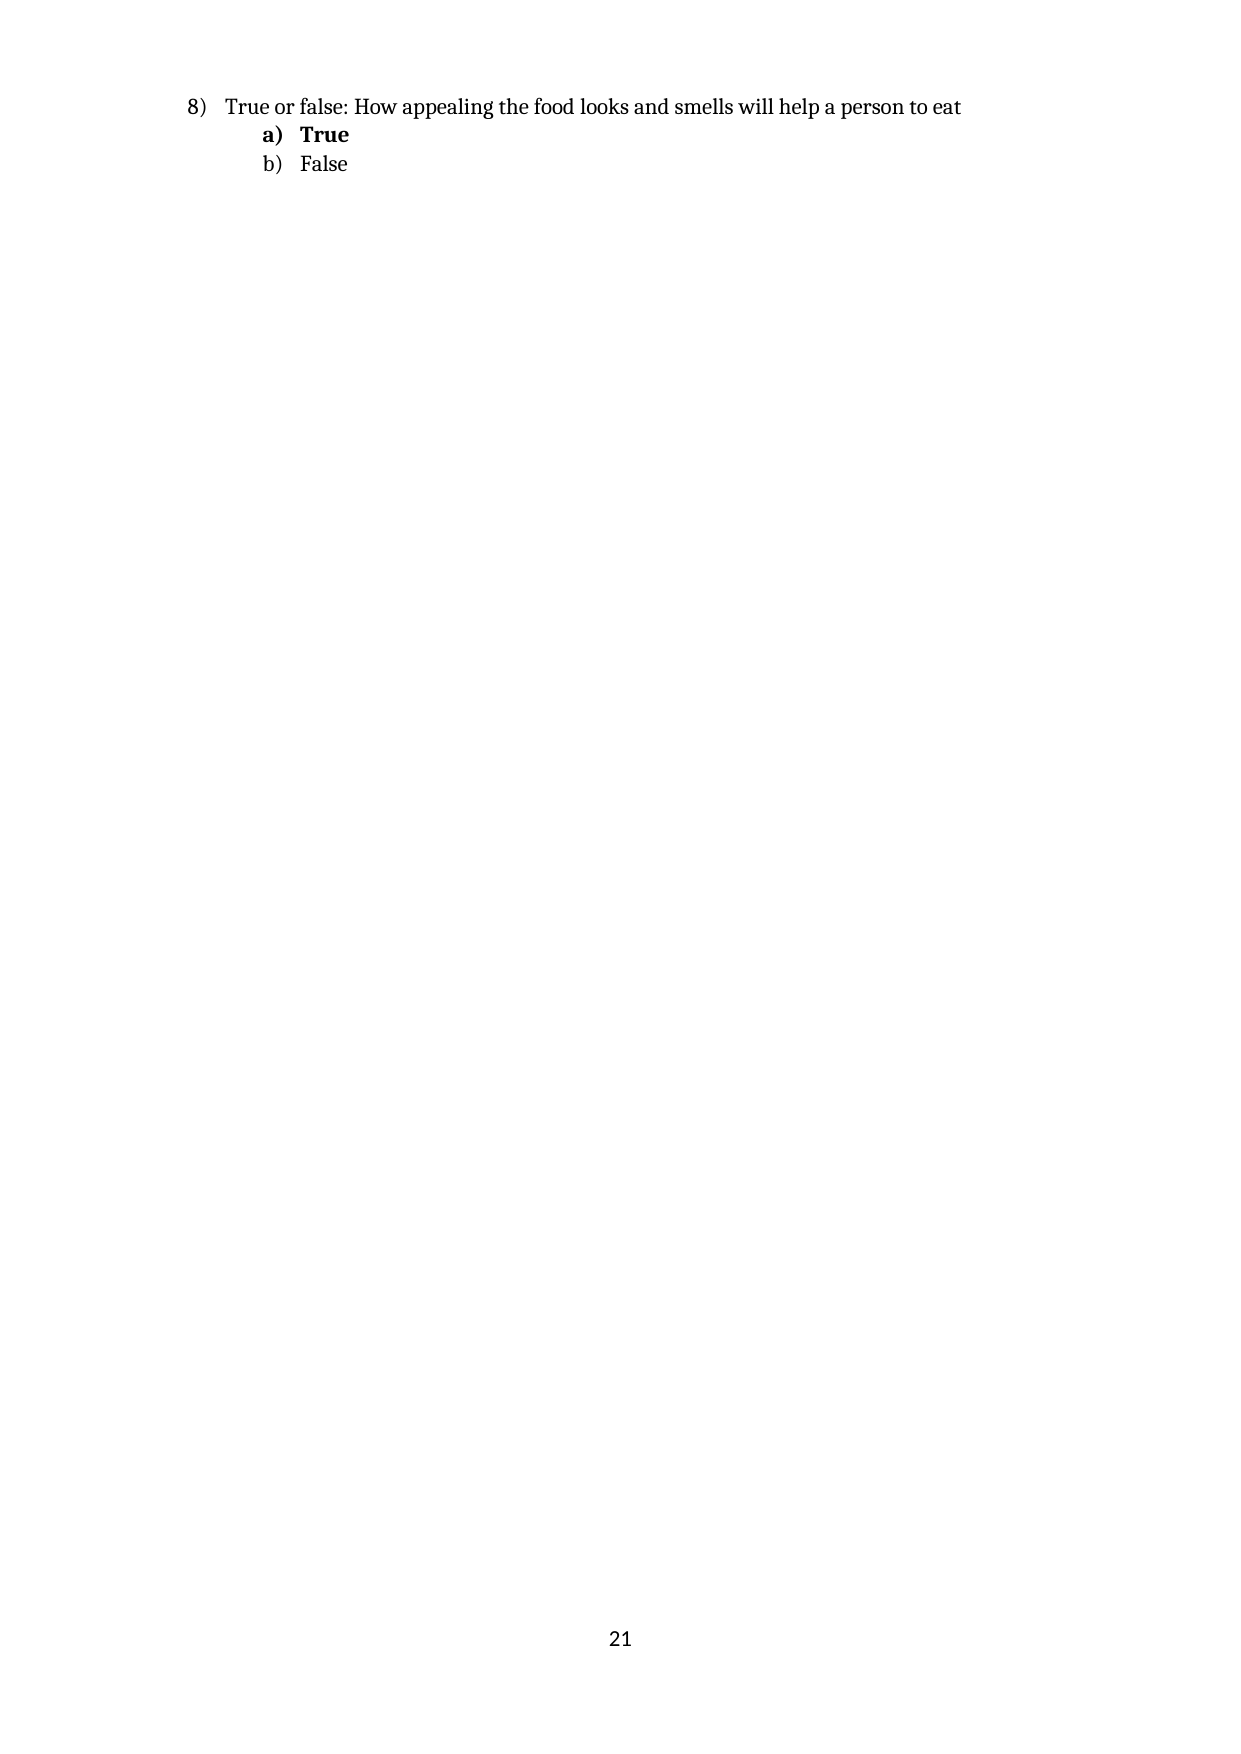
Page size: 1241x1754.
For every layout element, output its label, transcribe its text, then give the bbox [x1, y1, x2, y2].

list True or false: How appealing the food looks and smells will help a person to eat [187, 94, 1090, 120]
list False [262, 151, 1090, 177]
list True [262, 122, 1090, 148]
